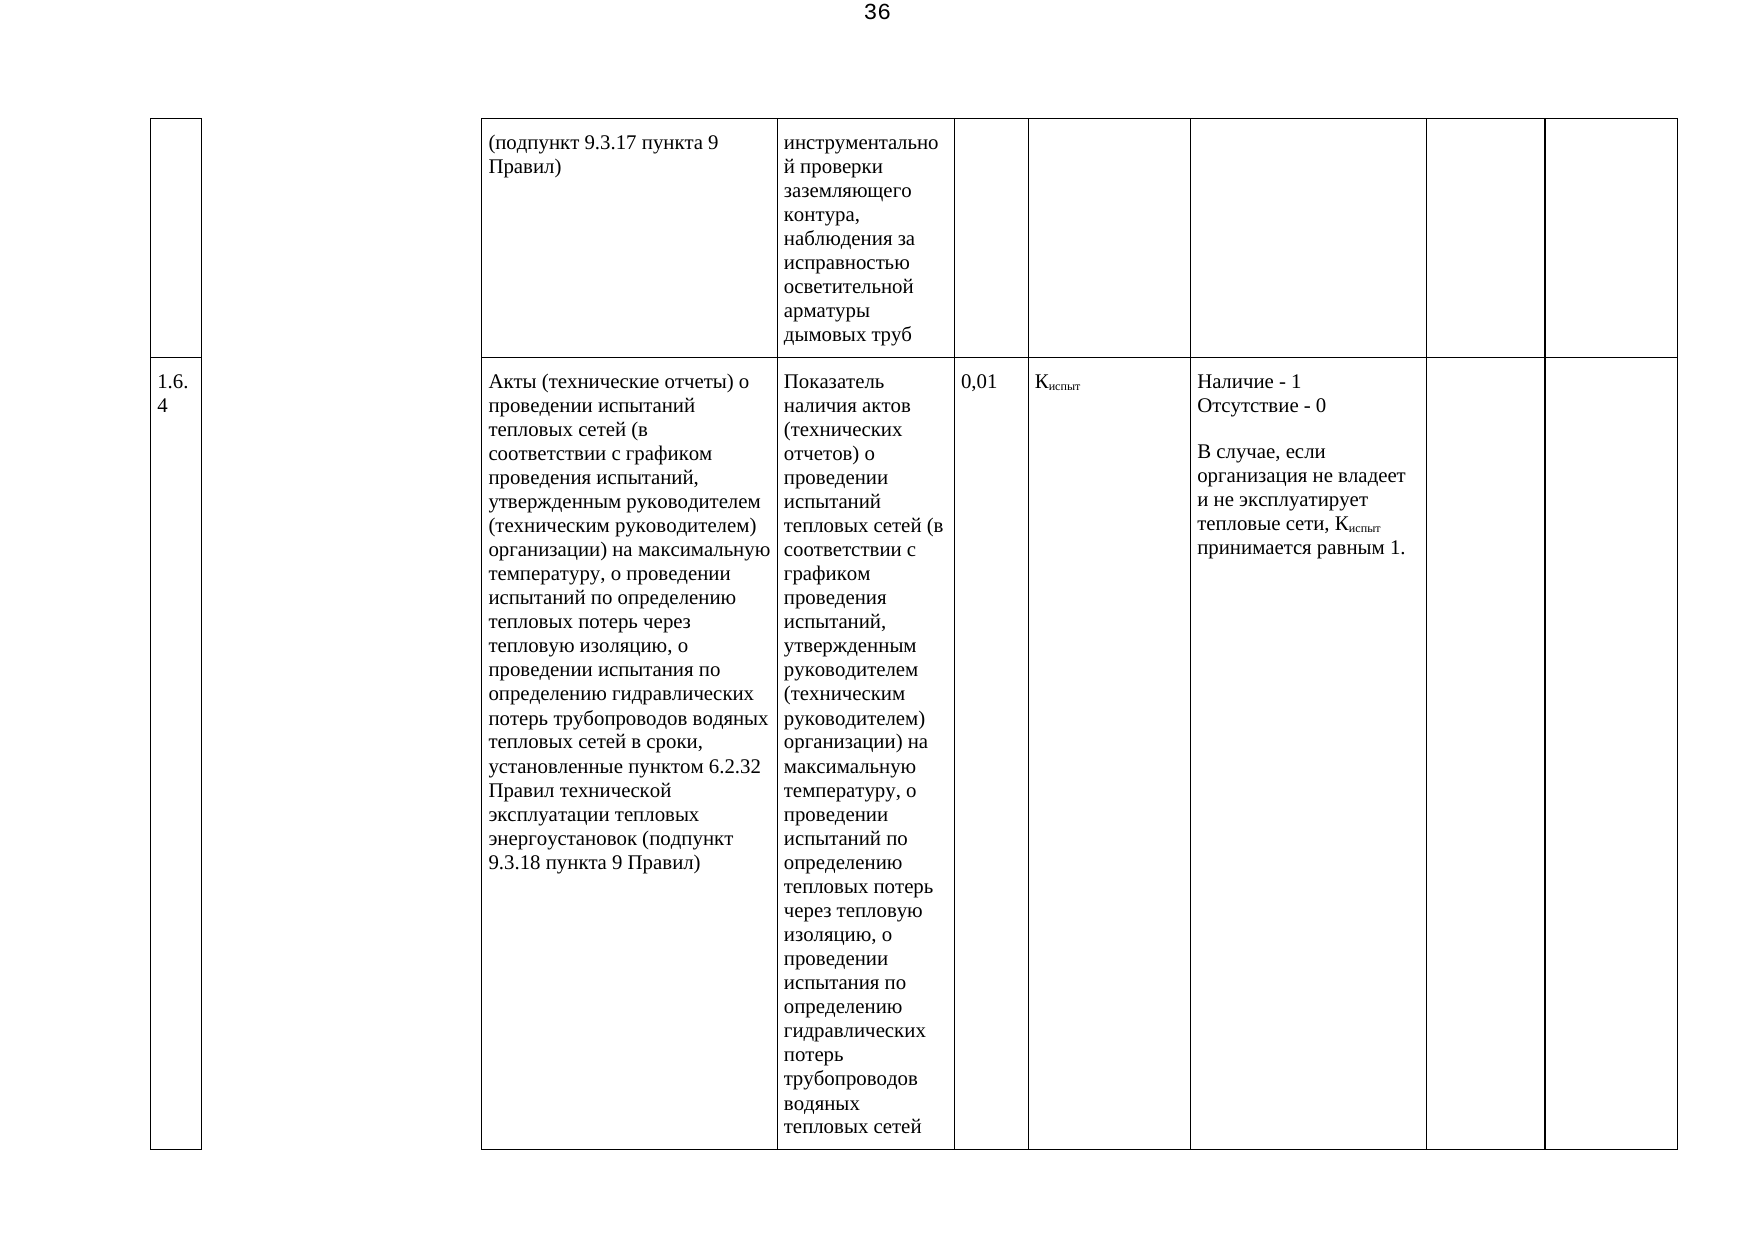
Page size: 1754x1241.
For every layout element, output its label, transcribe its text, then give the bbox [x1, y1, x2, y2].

table_cell [1427, 358, 1544, 1149]
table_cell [1191, 119, 1426, 357]
table_cell Акты (технические отчеты) о проведении испытаний тепловых сетей (в соответствии с графиком проведения испытаний, утвержденным руководителем (техническим руководителем) организации) на максимальную температуру, о проведении испытаний по определению тепловых потерь через тепловую изоляцию, о проведении испытания по определению гидравлических потерь трубопроводов водяных тепловых сетей в сроки, установленные пунктом 6.2.32 Правил технической эксплуатации тепловых энергоустановок (подпункт 9.3.18 пункта 9 Правил) [482, 358, 777, 1149]
table_cell [1546, 358, 1677, 1149]
table_cell Киспыт [1029, 358, 1190, 1149]
table_cell 1.6.4 [151, 358, 201, 1149]
table_cell Показатель наличия актов (технических отчетов) о проведении испытаний тепловых сетей (в соответствии с графиком проведения испытаний, утвержденным руководителем (техническим руководителем) организации) на максимальную температуру, о проведении испытаний по определению тепловых потерь через тепловую изоляцию, о проведении испытания по определению гидравлических потерь трубопроводов водяных тепловых сетей [778, 358, 954, 1149]
table_cell 0,01 [955, 358, 1028, 1149]
table_cell В случае, если организация не владеет и не эксплуатирует тепловые сети, Киспыт принимается равным 1. [1191, 427, 1426, 1149]
table_cell Наличие - 1 Отсутствие - 0 [1191, 358, 1426, 427]
